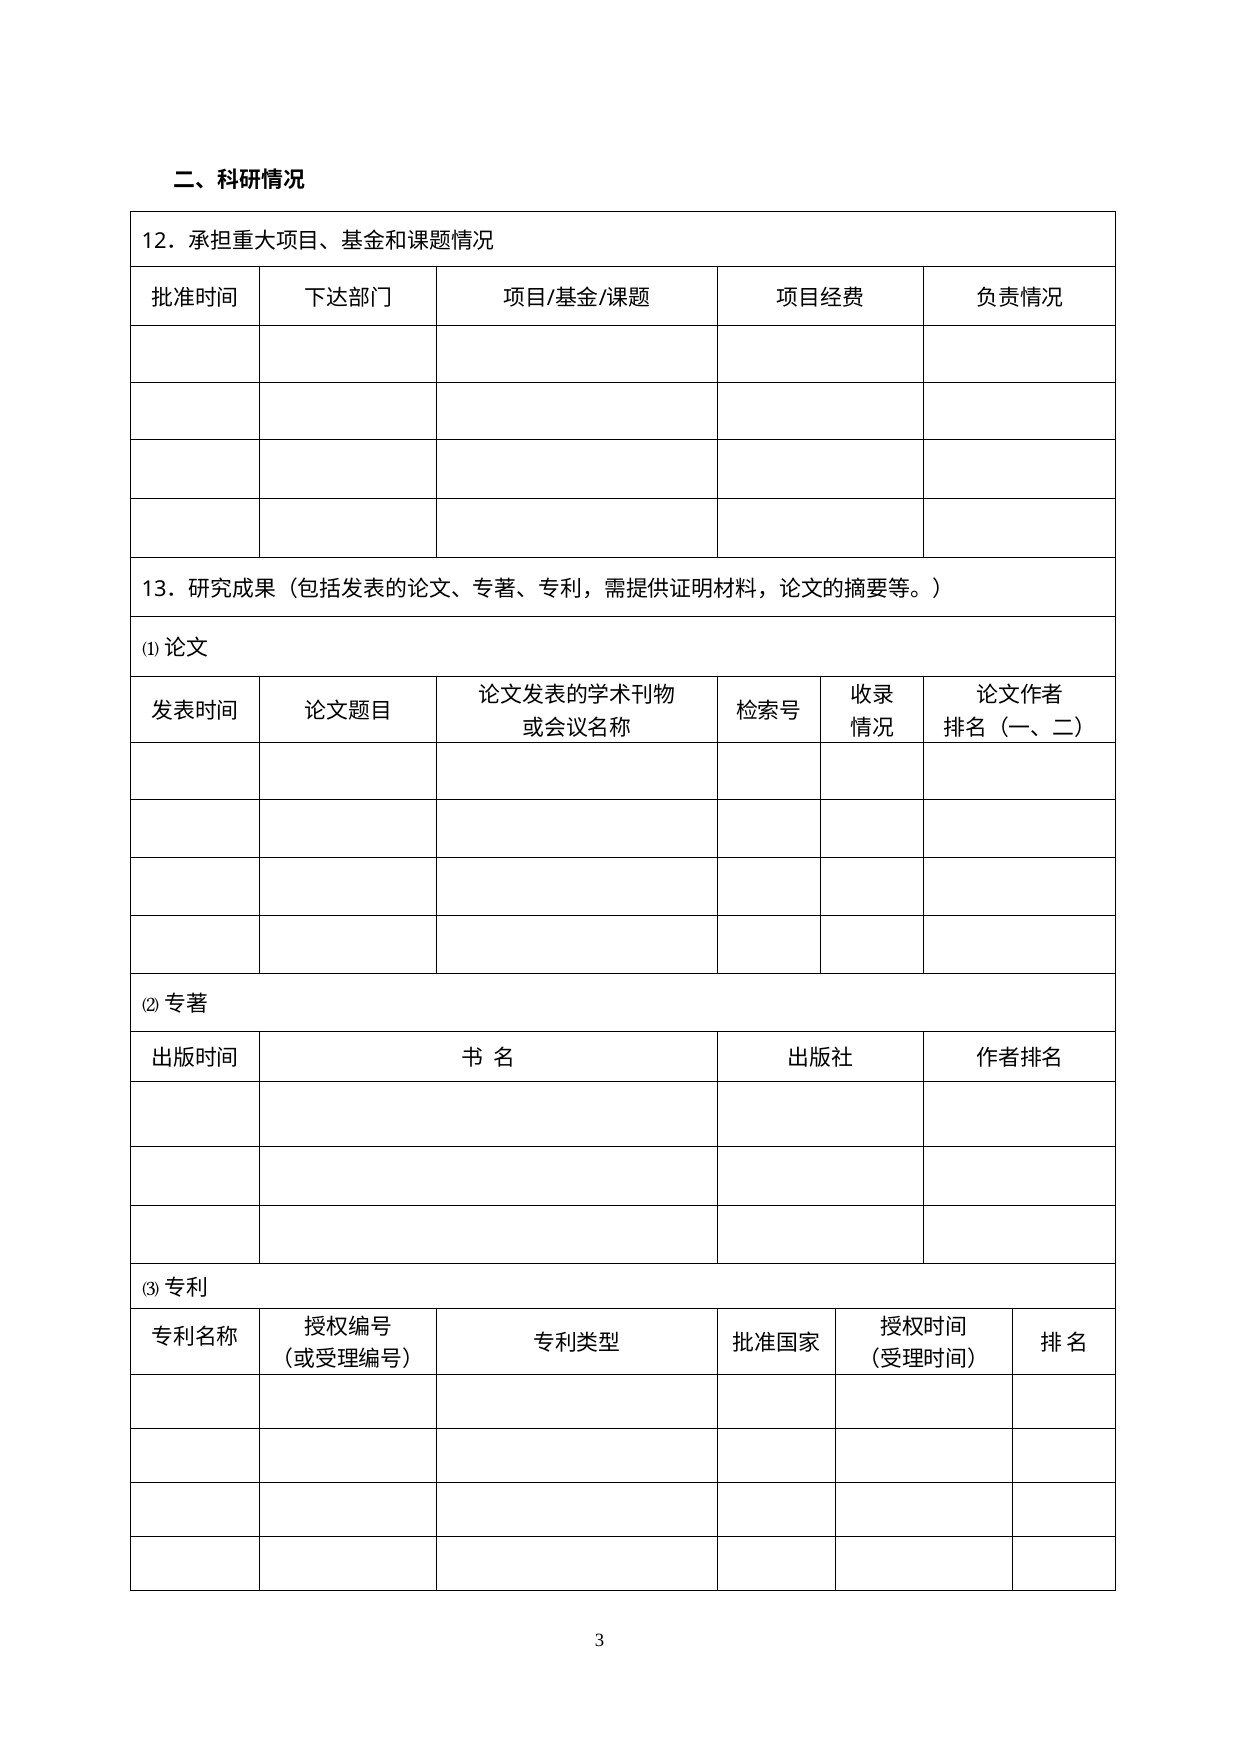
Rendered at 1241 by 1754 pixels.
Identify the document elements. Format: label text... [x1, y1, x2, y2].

table_cell 专利类型 [437, 1309, 717, 1373]
table_cell [437, 326, 717, 382]
table_cell [260, 383, 436, 439]
table_cell [260, 1537, 436, 1590]
table_cell [924, 499, 1115, 557]
table_cell ⑶专利 [131, 1264, 1115, 1308]
table_cell [437, 1429, 717, 1482]
table_cell [924, 916, 1115, 973]
table_cell [821, 916, 923, 973]
table_cell 负责情况 [924, 267, 1115, 325]
table_cell [718, 440, 923, 498]
table_cell [836, 1429, 1012, 1482]
table_cell 批准国家 [718, 1309, 835, 1373]
table_cell [260, 1147, 717, 1205]
table_cell [131, 383, 259, 439]
table_cell [131, 1375, 259, 1428]
table_cell [718, 858, 820, 915]
table_cell [821, 858, 923, 915]
table_cell [437, 916, 717, 973]
table_cell [718, 1206, 923, 1263]
table_cell [924, 383, 1115, 439]
table_cell [718, 1147, 923, 1205]
table_cell [260, 1429, 436, 1482]
table_cell 论文发表的学术刊物 或会议名称 [437, 677, 717, 742]
table_cell [131, 499, 259, 557]
table_cell [821, 743, 923, 799]
table_cell [924, 440, 1115, 498]
text 二、科研情况 [174, 162, 1069, 194]
table_cell [437, 499, 717, 557]
table_cell [836, 1375, 1012, 1428]
table_cell [437, 440, 717, 498]
table_cell [924, 858, 1115, 915]
table_cell 排 名 [1013, 1309, 1115, 1373]
table_cell 发表时间 [131, 677, 259, 742]
table_cell 13．研究成果（包括发表的论文、专著、专利，需提供证明材料，论文的摘要等。） [131, 558, 1115, 616]
table_cell [437, 743, 717, 799]
table_cell 收录 情况 [821, 677, 923, 742]
table_cell [924, 1147, 1115, 1205]
table_cell [821, 800, 923, 857]
table_cell [718, 800, 820, 857]
table_cell 项目/基金/课题 [437, 267, 717, 325]
table_cell [718, 1429, 835, 1482]
table_cell 批准时间 [131, 267, 259, 325]
table_cell [437, 1375, 717, 1428]
table_cell [131, 1206, 259, 1263]
table_cell [924, 800, 1115, 857]
table_cell [1013, 1375, 1115, 1428]
table_cell 项目经费 [718, 267, 923, 325]
table_cell 检索号 [718, 677, 820, 742]
table_cell [131, 858, 259, 915]
table_cell [437, 858, 717, 915]
table_cell [718, 1483, 835, 1536]
table_cell [260, 800, 436, 857]
table_header 12．承担重大项目、基金和课题情况 [131, 212, 1115, 266]
table_cell [131, 1483, 259, 1536]
table_cell 授权编号 （或受理编号） [260, 1309, 436, 1373]
table_cell [924, 1206, 1115, 1263]
table_cell [260, 499, 436, 557]
table_cell 书 名 [260, 1032, 717, 1081]
table_cell [718, 743, 820, 799]
table_cell [437, 800, 717, 857]
table_cell 授权时间 （受理时间） [836, 1309, 1012, 1373]
table_cell [260, 916, 436, 973]
table_cell [131, 800, 259, 857]
table_cell [924, 1082, 1115, 1146]
table_cell 出版社 [718, 1032, 923, 1081]
table_cell 作者排名 [924, 1032, 1115, 1081]
table_cell [131, 916, 259, 973]
table_cell [260, 858, 436, 915]
table_cell [718, 916, 820, 973]
table_cell [131, 440, 259, 498]
table_cell 论文作者 排名（一、二） [924, 677, 1115, 742]
table_cell [437, 1483, 717, 1536]
table_cell [131, 743, 259, 799]
table_cell [924, 326, 1115, 382]
table_cell [260, 1206, 717, 1263]
table_cell [718, 383, 923, 439]
table_cell [131, 1147, 259, 1205]
table_cell [260, 743, 436, 799]
table_cell [131, 1429, 259, 1482]
table_cell ⑴论文 [131, 617, 1115, 676]
table_cell [1013, 1429, 1115, 1482]
table_cell [260, 440, 436, 498]
table_cell [260, 1483, 436, 1536]
table_cell [1013, 1537, 1115, 1590]
table_cell [718, 499, 923, 557]
table_cell [437, 1537, 717, 1590]
table_cell [718, 1537, 835, 1590]
table_cell 下达部门 [260, 267, 436, 325]
table_cell [260, 1375, 436, 1428]
table_cell [718, 1375, 835, 1428]
table_cell [718, 326, 923, 382]
table_cell [718, 1082, 923, 1146]
table_cell [131, 1537, 259, 1590]
table_cell ⑵专著 [131, 974, 1115, 1031]
table_cell 出版时间 [131, 1032, 259, 1081]
table_cell [260, 1082, 717, 1146]
table_cell [836, 1483, 1012, 1536]
table_cell [1013, 1483, 1115, 1536]
table_cell [260, 326, 436, 382]
table_cell [836, 1537, 1012, 1590]
table_cell [437, 383, 717, 439]
table_cell [924, 743, 1115, 799]
table_cell 专利名称 [131, 1309, 259, 1373]
table_cell [131, 1082, 259, 1146]
table_cell [131, 326, 259, 382]
table_cell 论文题目 [260, 677, 436, 742]
